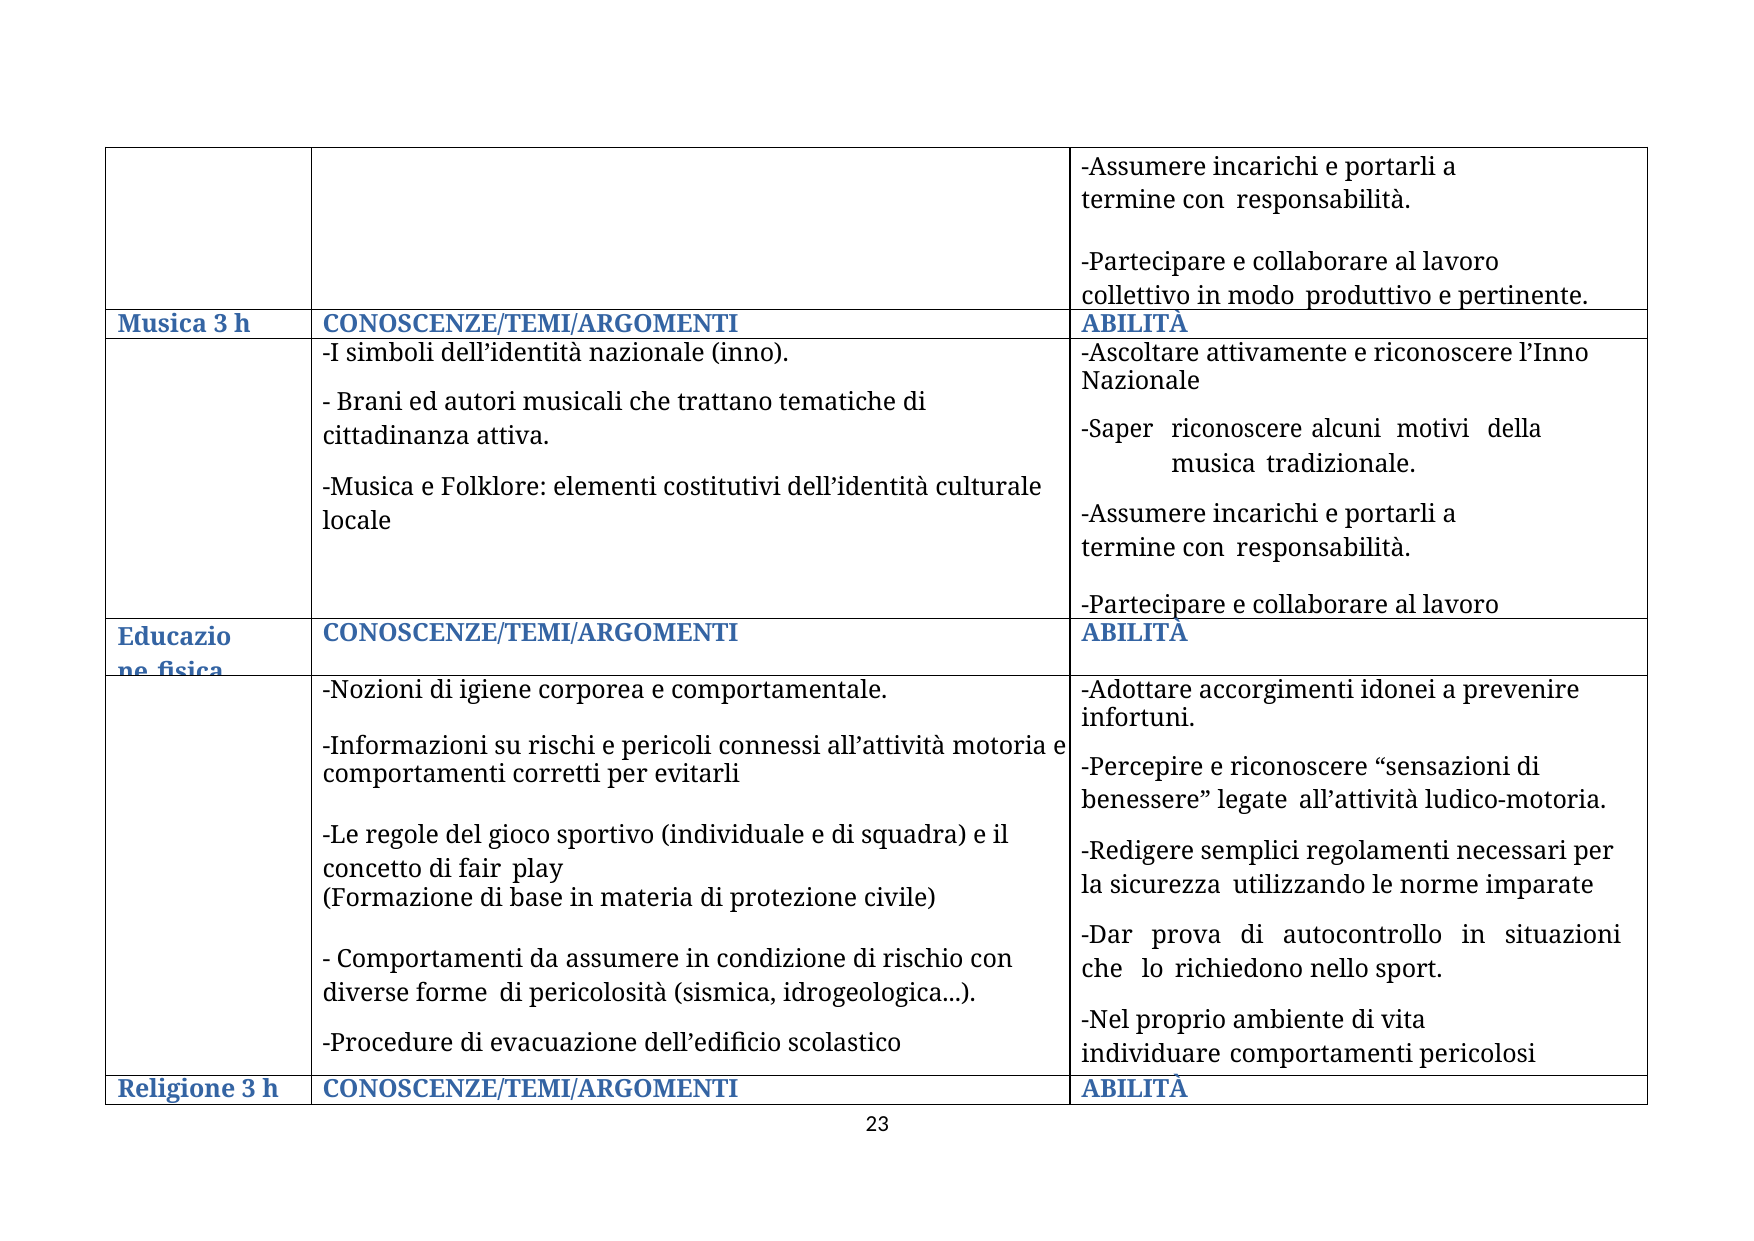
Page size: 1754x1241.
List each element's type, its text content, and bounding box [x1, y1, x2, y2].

table_cell ABILITÀ [1071, 310, 1647, 338]
table_cell ABILITÀ [1071, 619, 1647, 675]
table_cell Educazione fisica 4h [106, 619, 311, 675]
table_cell Religione 3 h [106, 1076, 311, 1104]
table_cell CONOSCENZE/TEMI/ARGOMENTI [312, 310, 1069, 338]
table_cell -Ascoltare attivamente e riconoscere l’Inno Nazionale -Saper riconoscere alcuni motivi della musica tradizionale. -Assumere incarichi e portarli a termine con responsabilità. -Partecipare e collaborare al lavoro collettivo in modo produttivo e pertinente. [1071, 339, 1647, 617]
table_cell -I simboli dell’identità nazionale (inno). - Brani ed autori musicali che trattano tematiche di cittadinanza attiva. -Musica e Folklore: elementi costitutivi dell’identità culturale locale [312, 339, 1069, 617]
table_cell [106, 339, 311, 617]
table_cell ABILITÀ [1071, 1076, 1647, 1104]
table_header [312, 148, 1069, 308]
table_cell Musica 3 h [106, 310, 311, 338]
table_header -Assumere incarichi e portarli a termine con responsabilità. -Partecipare e collaborare al lavoro collettivo in modo produttivo e pertinente. [1071, 148, 1647, 308]
table_cell [106, 676, 311, 1074]
table_cell -Nozioni di igiene corporea e comportamentale. -Informazioni su rischi e pericoli connessi all’attività motoria e comportamenti corretti per evitarli -Le regole del gioco sportivo (individuale e di squadra) e il concetto di fair play (Formazione di base in materia di protezione civile) - Comportamenti da assumere in condizione di rischio con diverse forme di pericolosità (sismica, idrogeologica...). -Procedure di evacuazione dell’edificio scolastico [312, 676, 1069, 1074]
table_cell CONOSCENZE/TEMI/ARGOMENTI [312, 1076, 1069, 1104]
table_cell CONOSCENZE/TEMI/ARGOMENTI [312, 619, 1069, 675]
table_header [106, 148, 311, 308]
table_cell -Adottare accorgimenti idonei a prevenire infortuni. -Percepire e riconoscere “sensazioni di benessere” legate all’attività ludico-motoria. -Redigere semplici regolamenti necessari per la sicurezza utilizzando le norme imparate -Dar prova di autocontrollo in situazioni che lo richiedono nello sport. -Nel proprio ambiente di vita individuare comportamenti pericolosi che richiedono cautela [1071, 676, 1647, 1074]
